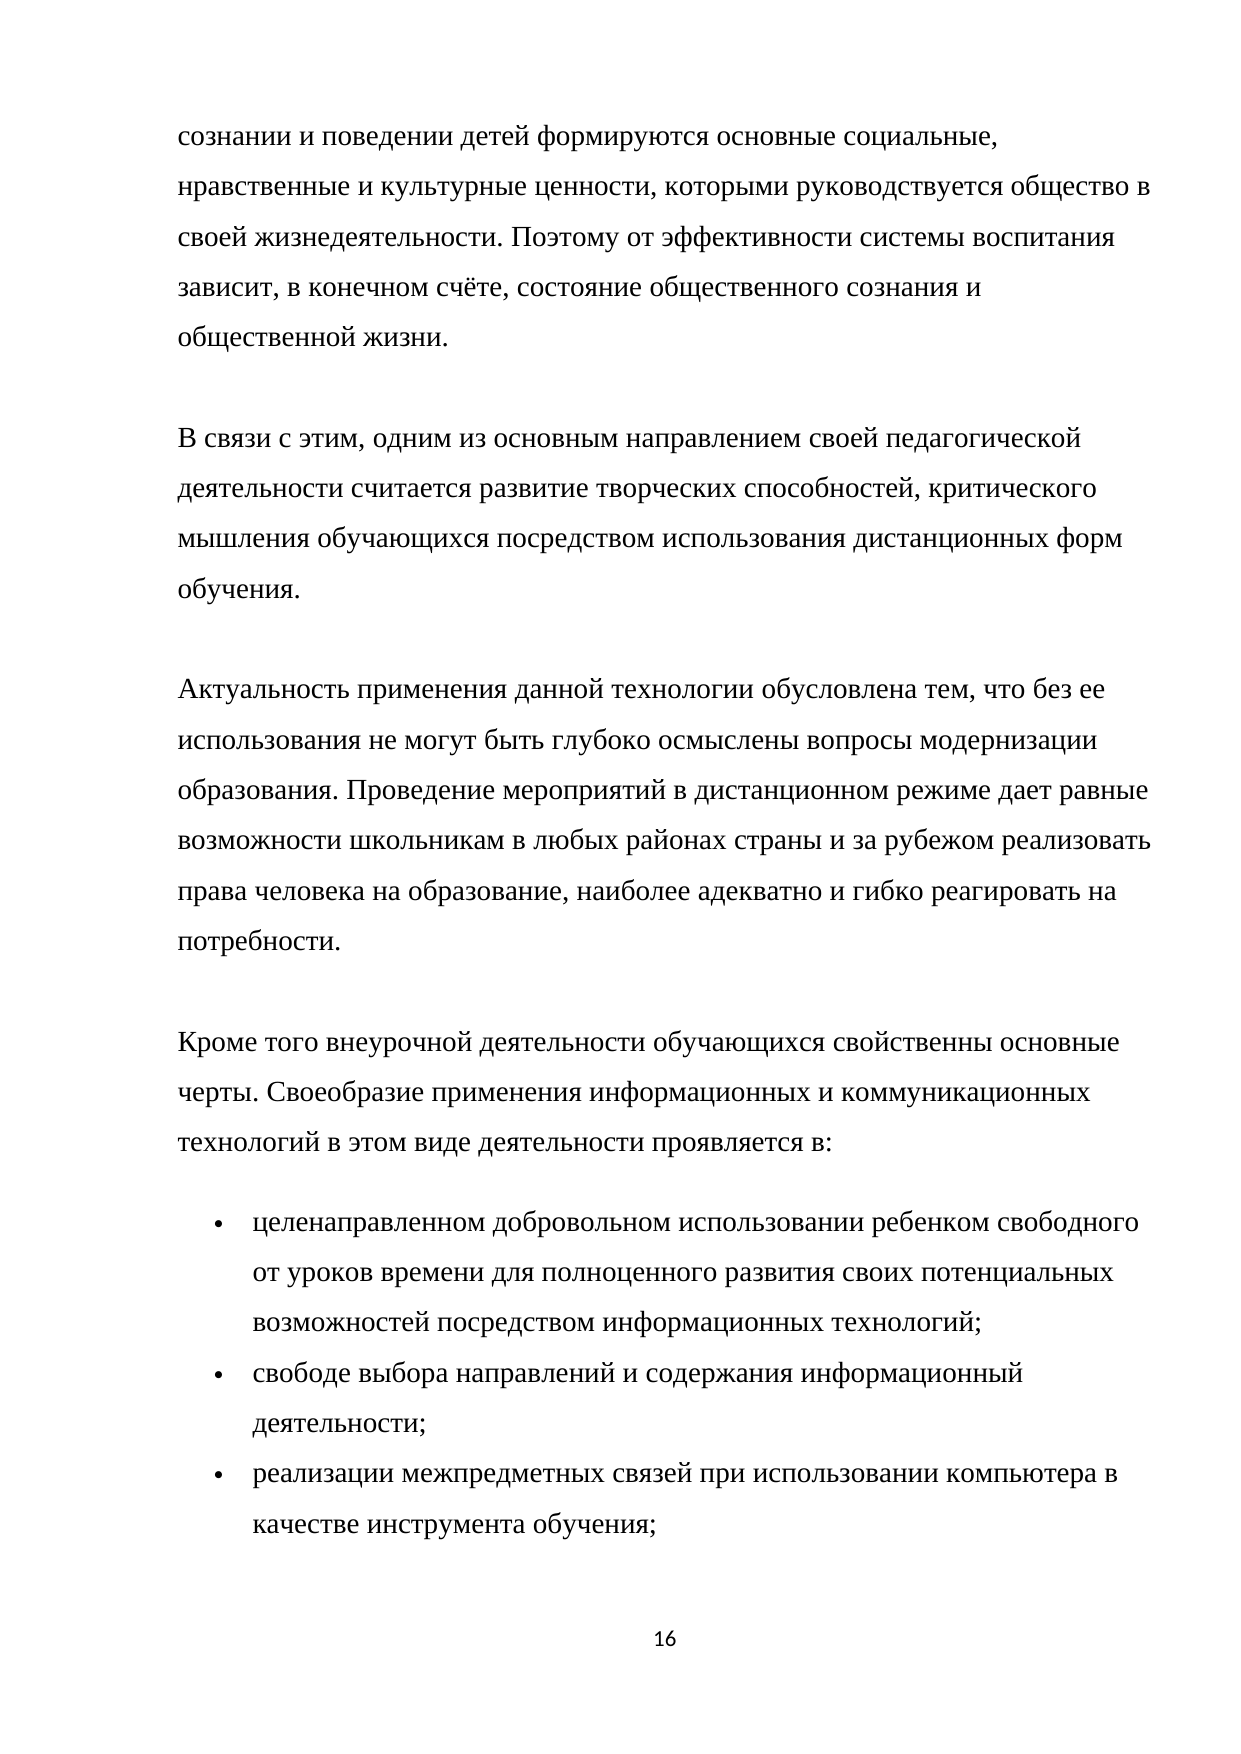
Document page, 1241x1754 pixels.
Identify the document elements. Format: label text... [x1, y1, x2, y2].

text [177, 118, 1152, 1158]
list свободе выбора направлений и содержания информационный деятельности; [215, 1355, 1152, 1439]
list целенаправленном добровольном использовании ребенком свободного от уроков времени для полноценного развития своих потенциальных возможностей посредством информационных технологий; [215, 1204, 1152, 1338]
list реализации межпредметных связей при использовании компьютера в качестве инструмента обучения; [215, 1455, 1152, 1539]
